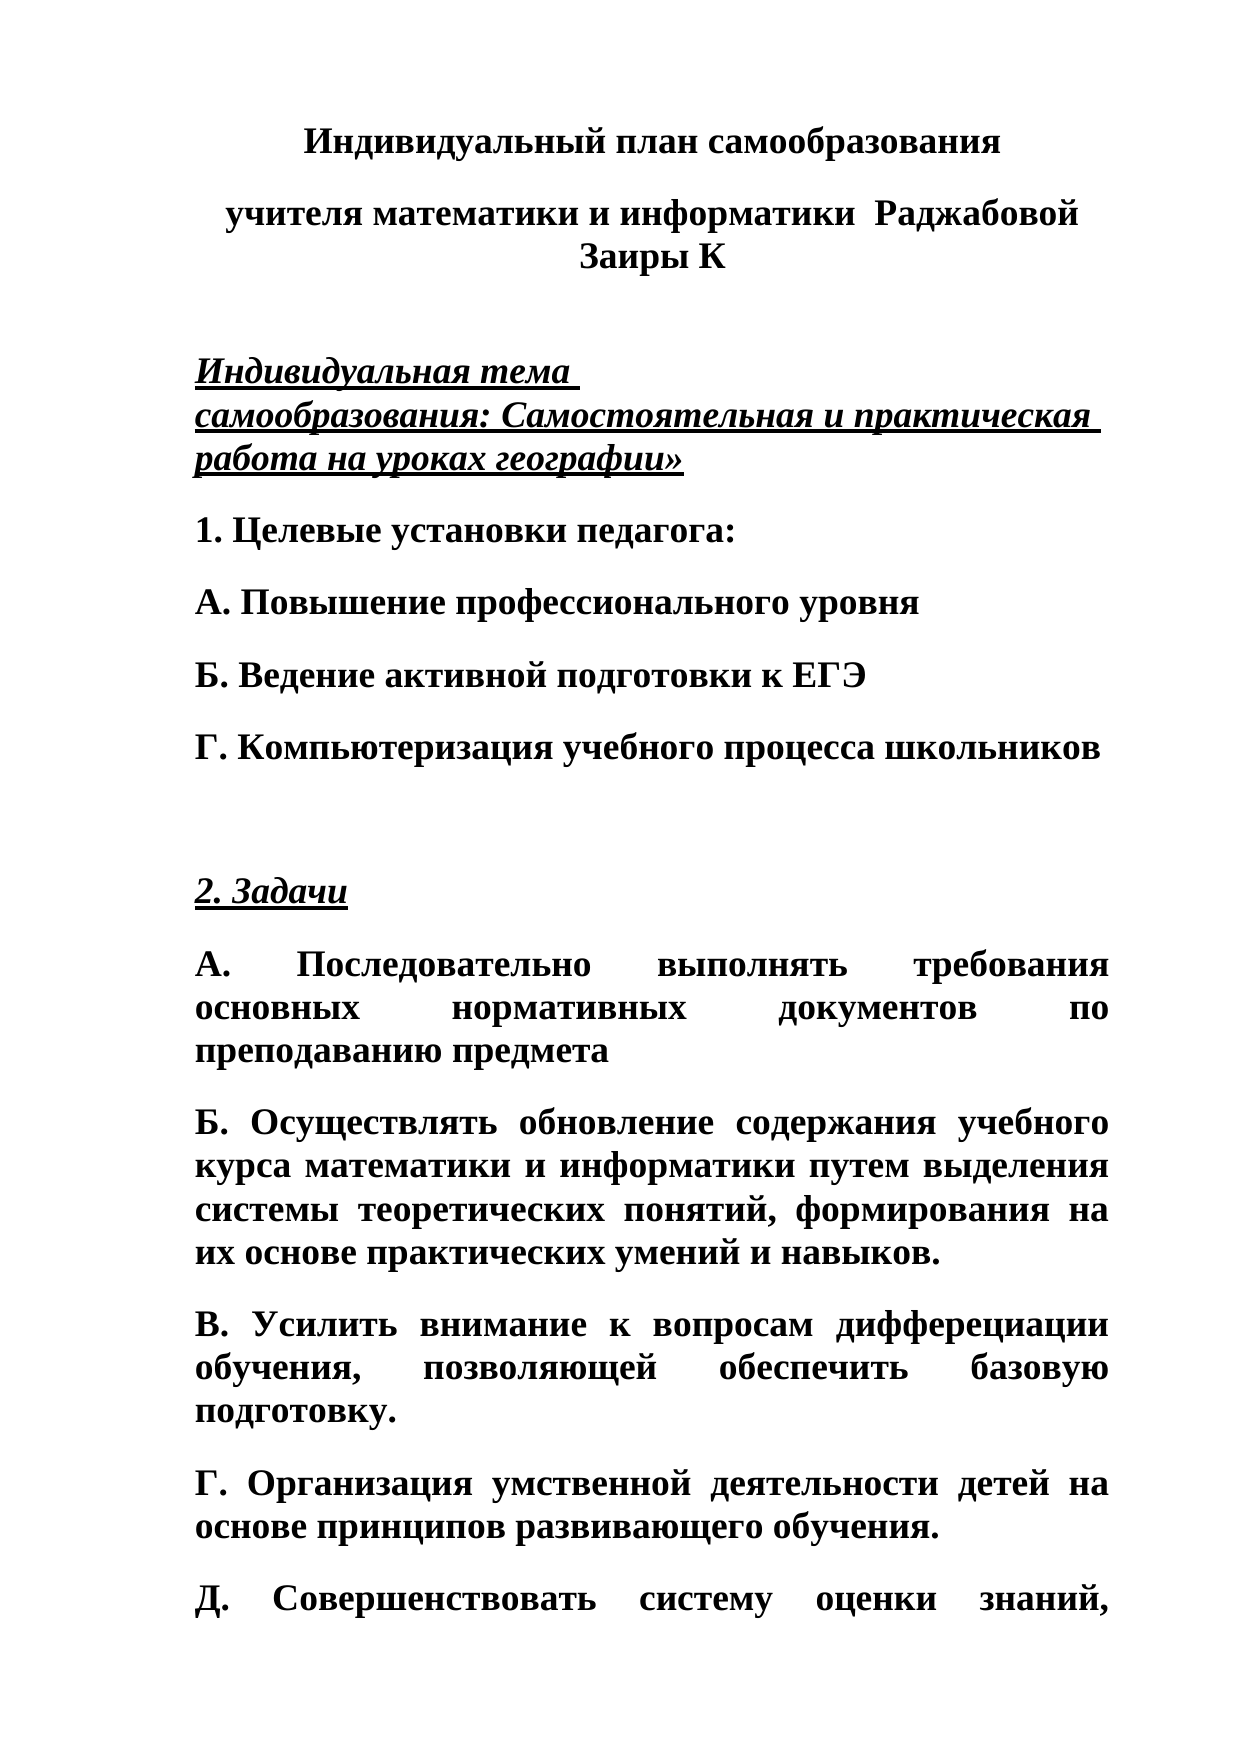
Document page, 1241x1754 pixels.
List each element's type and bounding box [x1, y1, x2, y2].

table_header [177, 118, 1127, 1618]
